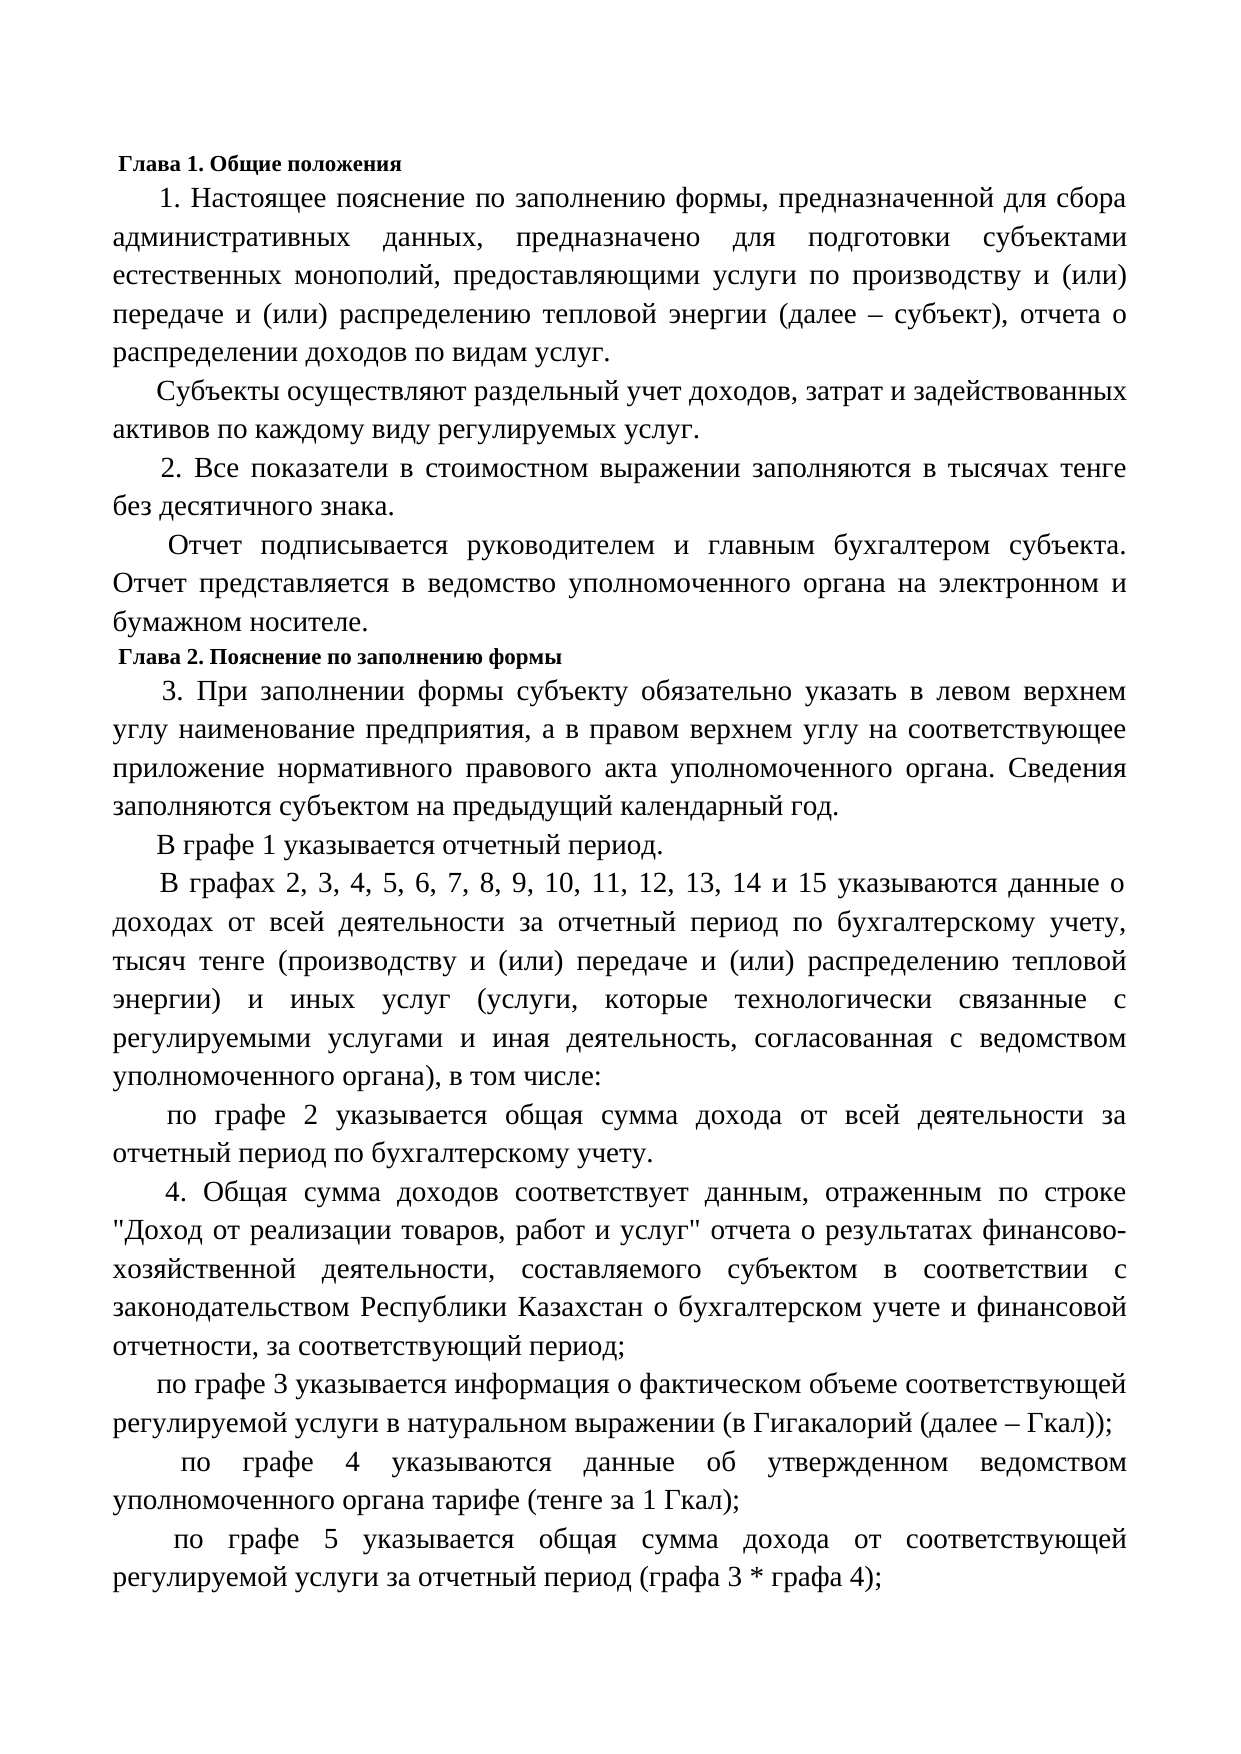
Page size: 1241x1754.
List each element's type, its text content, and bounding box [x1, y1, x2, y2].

text Субъекты осуществляют раздельный учет доходов, затрат и задействованных активов по каждому виду регулируемых услуг. [112, 373, 1128, 445]
text по графе 4 указываются данные об утвержденном ведомством уполномоченного органа тарифе (тенге за 1 Гкал); [112, 1444, 1128, 1516]
text 2. Все показатели в стоимостном выражении заполняются в тысячах тенге без десятичного знака. [112, 450, 1128, 522]
text Глава 2. Пояснение по заполнению формы [112, 643, 1128, 669]
text Глава 1. Общие положения [112, 150, 1128, 176]
text 4. Общая сумма доходов соответствует данным, отраженным по строке "Доход от реализации товаров, работ и услуг" отчета о результатах финансово-хозяйственной деятельности, составляемого субъектом в соответствии с законодательством Республики Казахстан о бухгалтерском учете и финансовой отчетности, за соответствующий период; [112, 1174, 1128, 1362]
text 1. Настоящее пояснение по заполнению формы, предназначенной для сбора административных данных, предназначено для подготовки субъектами естественных монополий, предоставляющими услуги по производству и (или) передаче и (или) распределению тепловой энергии (далее – субъект), отчета о распределении доходов по видам услуг. [112, 180, 1128, 368]
text В графах 2, 3, 4, 5, 6, 7, 8, 9, 10, 11, 12, 13, 14 и 15 указываются данные о доходах от всей деятельности за отчетный период по бухгалтерскому учету, тысяч тенге (производству и (или) передаче и (или) распределению тепловой энергии) и иных услуг (услуги, которые технологически связанные с регулируемыми услугами и иная деятельность, согласованная с ведомством уполномоченного органа), в том числе: [112, 866, 1128, 1092]
text по графе 3 указывается информация о фактическом объеме соответствующей регулируемой услуги в натуральном выражении (в Гигакалорий (далее – Гкал)); [112, 1367, 1128, 1439]
text Отчет подписывается руководителем и главным бухгалтером субъекта. Отчет представляется в ведомство уполномоченного органа на электронном и бумажном носителе. [112, 527, 1128, 638]
text 3. При заполнении формы субъекту обязательно указать в левом верхнем углу наименование предприятия, а в правом верхнем углу на соответствующее приложение нормативного правового акта уполномоченного органа. Сведения заполняются субъектом на предыдущий календарный год. [112, 673, 1128, 822]
text по графе 2 указывается общая сумма дохода от всей деятельности за отчетный период по бухгалтерскому учету. [112, 1097, 1128, 1169]
text В графе 1 указывается отчетный период. [112, 827, 1128, 861]
text по графе 5 указывается общая сумма дохода от соответствующей регулируемой услуги за отчетный период (графа 3 * графа 4); [112, 1521, 1128, 1593]
